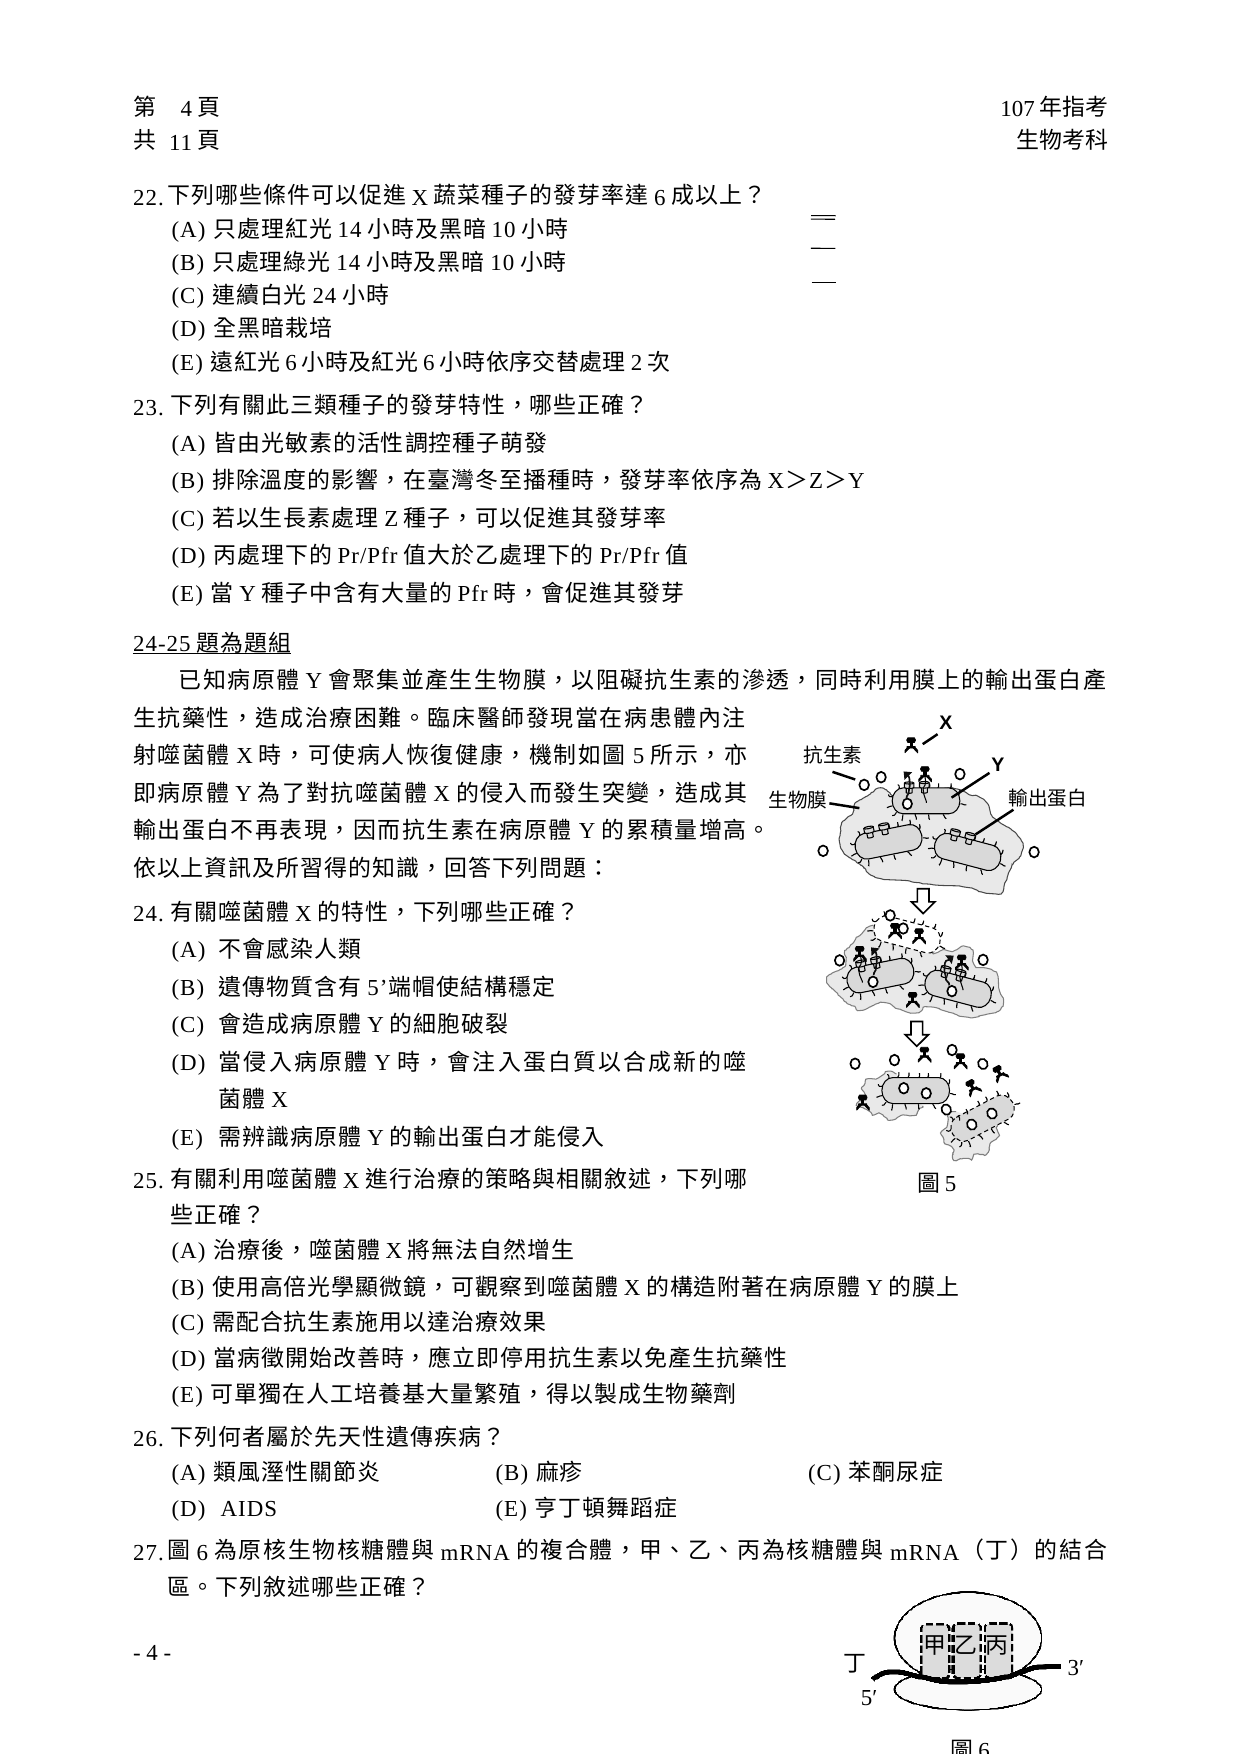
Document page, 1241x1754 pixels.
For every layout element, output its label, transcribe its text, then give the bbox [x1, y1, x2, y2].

text 22. 下列哪些條件可以促進X蔬菜種子的發芽率達6成以上？ [133, 177, 1107, 210]
text (E) 可單獨在人工培養基大量繁殖，得以製成生物藥劑 [171, 1373, 1107, 1409]
text (D) 丙處理下的Pr/Pfr值大於乙處理下的Pr/Pfr值 [171, 533, 1107, 570]
text (E) 當Y種子中含有大量的Pfr時，會促進其發芽 [171, 570, 1107, 608]
text (C) 若以生長素處理Z種子，可以促進其發芽率 [171, 495, 1107, 533]
text (D) 全黑暗栽培 [171, 310, 1107, 343]
text (A) 皆由光敏素的活性調控種子萌發 [171, 420, 1107, 458]
text (D) 當侵入病原體Y時，會注入蛋白質以合成新的噬菌體X [171, 1039, 1107, 1114]
text (A) 不會感染人類 [936, 927, 1107, 964]
text (B) 遺傳物質含有5’端帽使結構穩定 [171, 964, 843, 1002]
text (B) 使用高倍光學顯微鏡，可觀察到噬菌體X的構造附著在病原體Y的膜上 [171, 1266, 1107, 1302]
text 25. 有關利用噬菌體X進行治療的策略與相關敘述，下列哪些正確？ [133, 1158, 1107, 1230]
text (B) 排除溫度的影響，在臺灣冬至播種時，發芽率依序為X＞Z＞Y [171, 458, 1107, 495]
text 27. 圖6為原核生物核糖體與mRNA的複合體，甲、乙、丙為核糖體與mRNA（丁）的結合區。下列敘述哪些正確？ [133, 1530, 1107, 1602]
text (C) 連續白光24小時 [171, 277, 1107, 310]
text (A) 類風溼性關節炎 (B) 麻疹 (C) 苯酮尿症 [171, 1452, 1107, 1487]
text (E) 需辨識病原體Y的輸出蛋白才能侵入 [990, 1114, 1107, 1152]
text 24-25題為題組 [133, 620, 1107, 658]
text 23. 下列有關此三類種子的發芽特性，哪些正確？ [133, 383, 1107, 420]
picture [864, 1591, 1072, 1718]
text (E) 遠紅光6小時及紅光6小時依序交替處理2次 [171, 343, 1107, 377]
text (B) 遺傳物質含有5’端帽使結構穩定 [984, 964, 1107, 1002]
text (C) 會造成病原體Y的細胞破裂 [171, 1002, 1107, 1039]
text (E) 需辨識病原體Y的輸出蛋白才能侵入 [171, 1114, 953, 1152]
text 26. 下列何者屬於先天性遺傳疾病？ [133, 1416, 1107, 1452]
text (B) 只處理綠光14小時及黑暗10小時 [171, 244, 1107, 277]
text 已知病原體Y會聚集並產生生物膜，以阻礙抗生素的滲透，同時利用膜上的輸出蛋白產生抗藥性，造成治療困難。臨床醫師發現當在病患體內注射噬菌體X時，可使病人恢復健康，機制如圖5所示，亦即病原體Y為了對抗噬菌體X的侵入而發生突變，造成其輸出蛋白不再表現，因而抗生素在病原體Y的累積量增高。依以上資訊及所習得的知識，回答下列問題： [133, 658, 1107, 883]
text (D) AIDS (E) 亨丁頓舞蹈症 [171, 1487, 1107, 1523]
text (D) 當病徵開始改善時，應立即停用抗生素以免產生抗藥性 [171, 1337, 1107, 1373]
text (A) 只處理紅光14小時及黑暗10小時 [171, 210, 1107, 244]
text (C) 需配合抗生素施用以達治療效果 [171, 1302, 1107, 1337]
text (A) 治療後，噬菌體X將無法自然增生 [171, 1230, 1107, 1266]
text 24. 有關噬菌體X的特性，下列哪些正確？ [133, 889, 1107, 927]
text (A) 不會感染人類 [171, 927, 865, 964]
